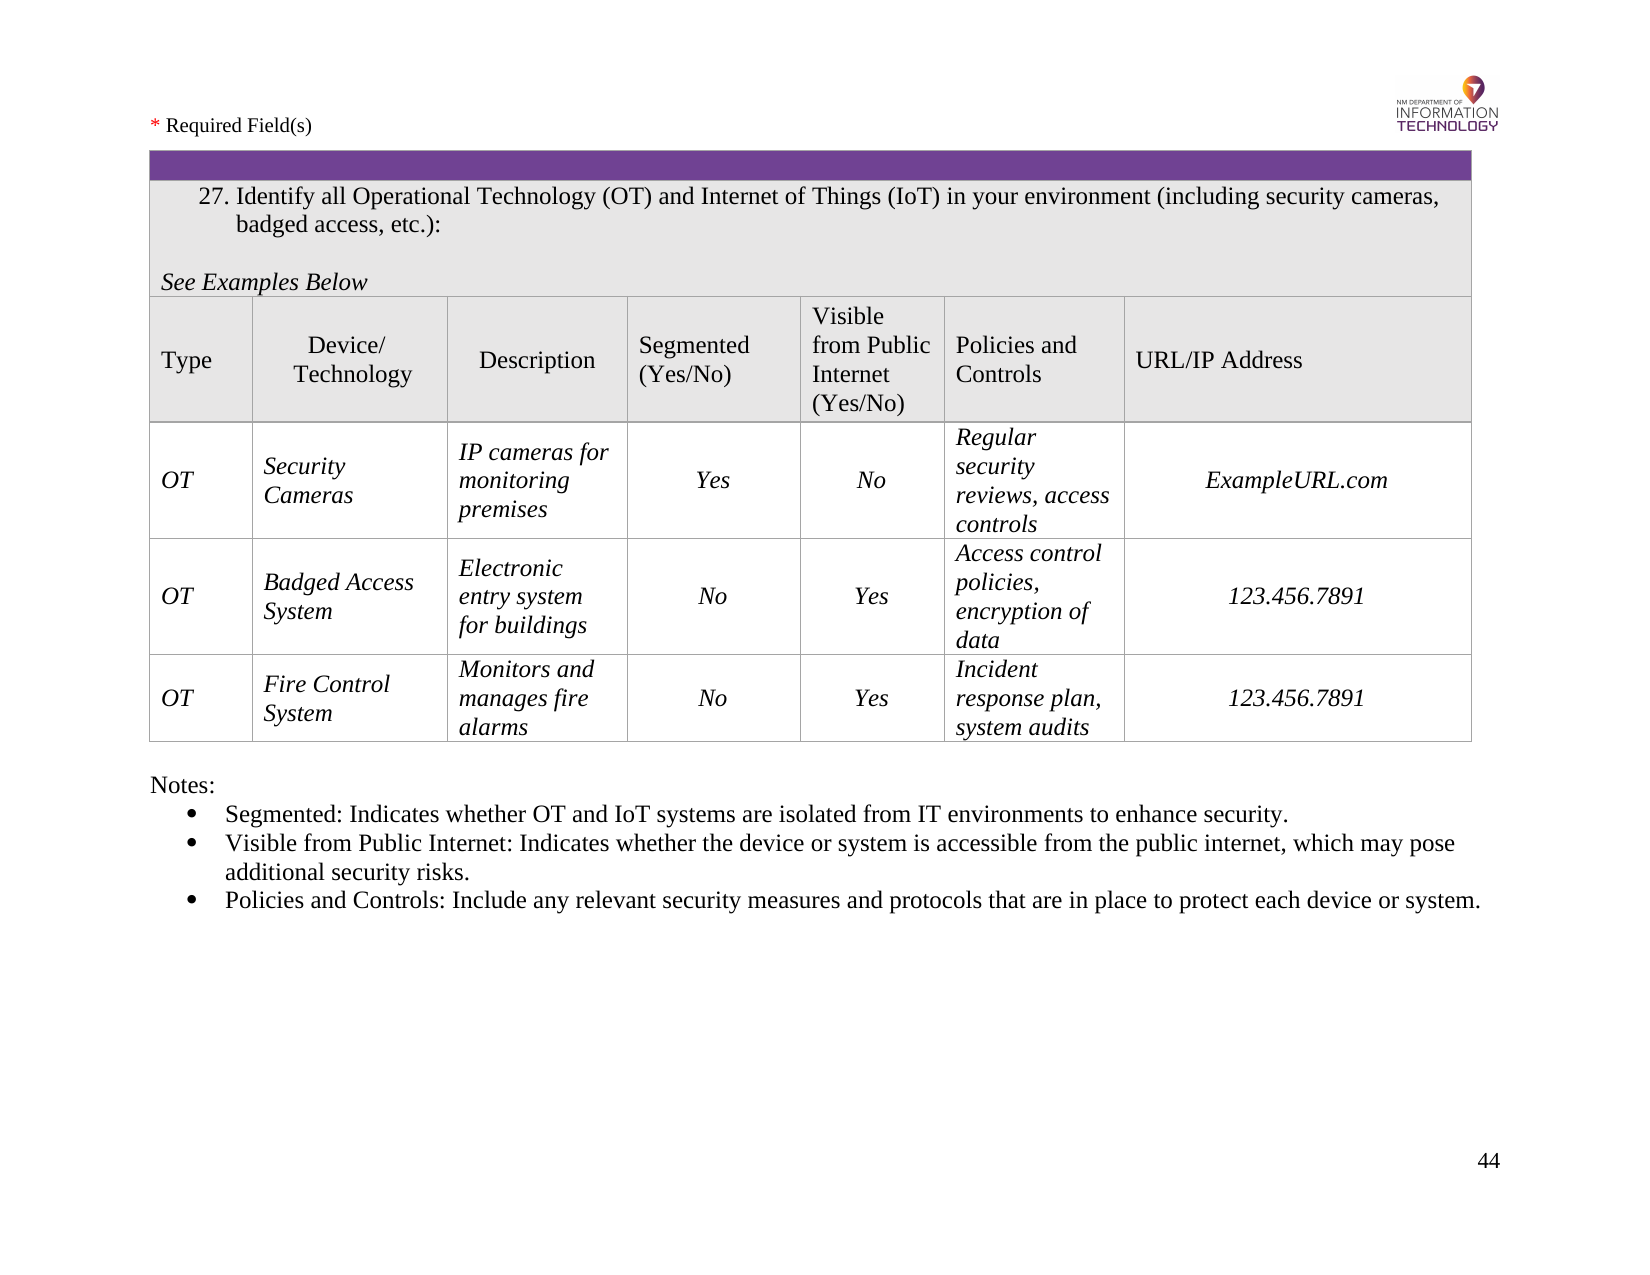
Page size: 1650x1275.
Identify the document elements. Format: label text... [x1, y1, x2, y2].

table_header [150, 151, 1471, 180]
table_cell URL/IP Address [1125, 297, 1471, 421]
list Policies and Controls: Include any relevant security measures and protocols that are in place to protect each device or system. [187, 886, 1500, 914]
text Notes: [150, 771, 1500, 799]
table_cell OT [150, 539, 252, 653]
table_cell OT [150, 423, 252, 537]
table_cell 123.456.7891 [1125, 655, 1471, 741]
table_cell Device/ Technology [253, 297, 447, 421]
table_cell No [628, 539, 800, 653]
list Visible from Public Internet: Indicates whether the device or system is accessible from the public internet, which may pose additional security risks. [187, 828, 1500, 886]
table_cell Description [448, 297, 627, 421]
table_cell 123.456.7891 [1125, 539, 1471, 653]
table_cell Type [150, 297, 252, 421]
table_cell Identify all Operational Technology (OT) and Internet of Things (IoT) in your environment (including security cameras, badged access, etc.): See Examples Below [150, 181, 1471, 296]
table_cell Security Cameras [253, 423, 447, 537]
table_cell Yes [628, 423, 800, 537]
table_cell Yes [801, 539, 944, 653]
table_cell Electronic entry system for buildings [448, 539, 627, 653]
table_cell Fire Control System [253, 655, 447, 741]
list Segmented: Indicates whether OT and IoT systems are isolated from IT environments to enhance security. [187, 799, 1500, 828]
picture [1395, 75, 1500, 133]
table_cell No [801, 423, 944, 537]
table_cell No [628, 655, 800, 741]
table_cell Policies and Controls [945, 297, 1124, 421]
table_cell Segmented (Yes/No) [628, 297, 800, 421]
table_cell Monitors and manages fire alarms [448, 655, 627, 741]
table_cell Access control policies, encryption of data [945, 539, 1124, 653]
table_cell Incident response plan, system audits [945, 655, 1124, 741]
table_cell IP cameras for monitoring premises [448, 423, 627, 537]
table_cell Visible from Public Internet (Yes/No) [801, 297, 944, 421]
table_cell Badged Access System [253, 539, 447, 653]
table_cell ExampleURL.com [1125, 423, 1471, 537]
table_cell OT [150, 655, 252, 741]
table_cell Regular security reviews, access controls [945, 423, 1124, 537]
table_cell Yes [801, 655, 944, 741]
